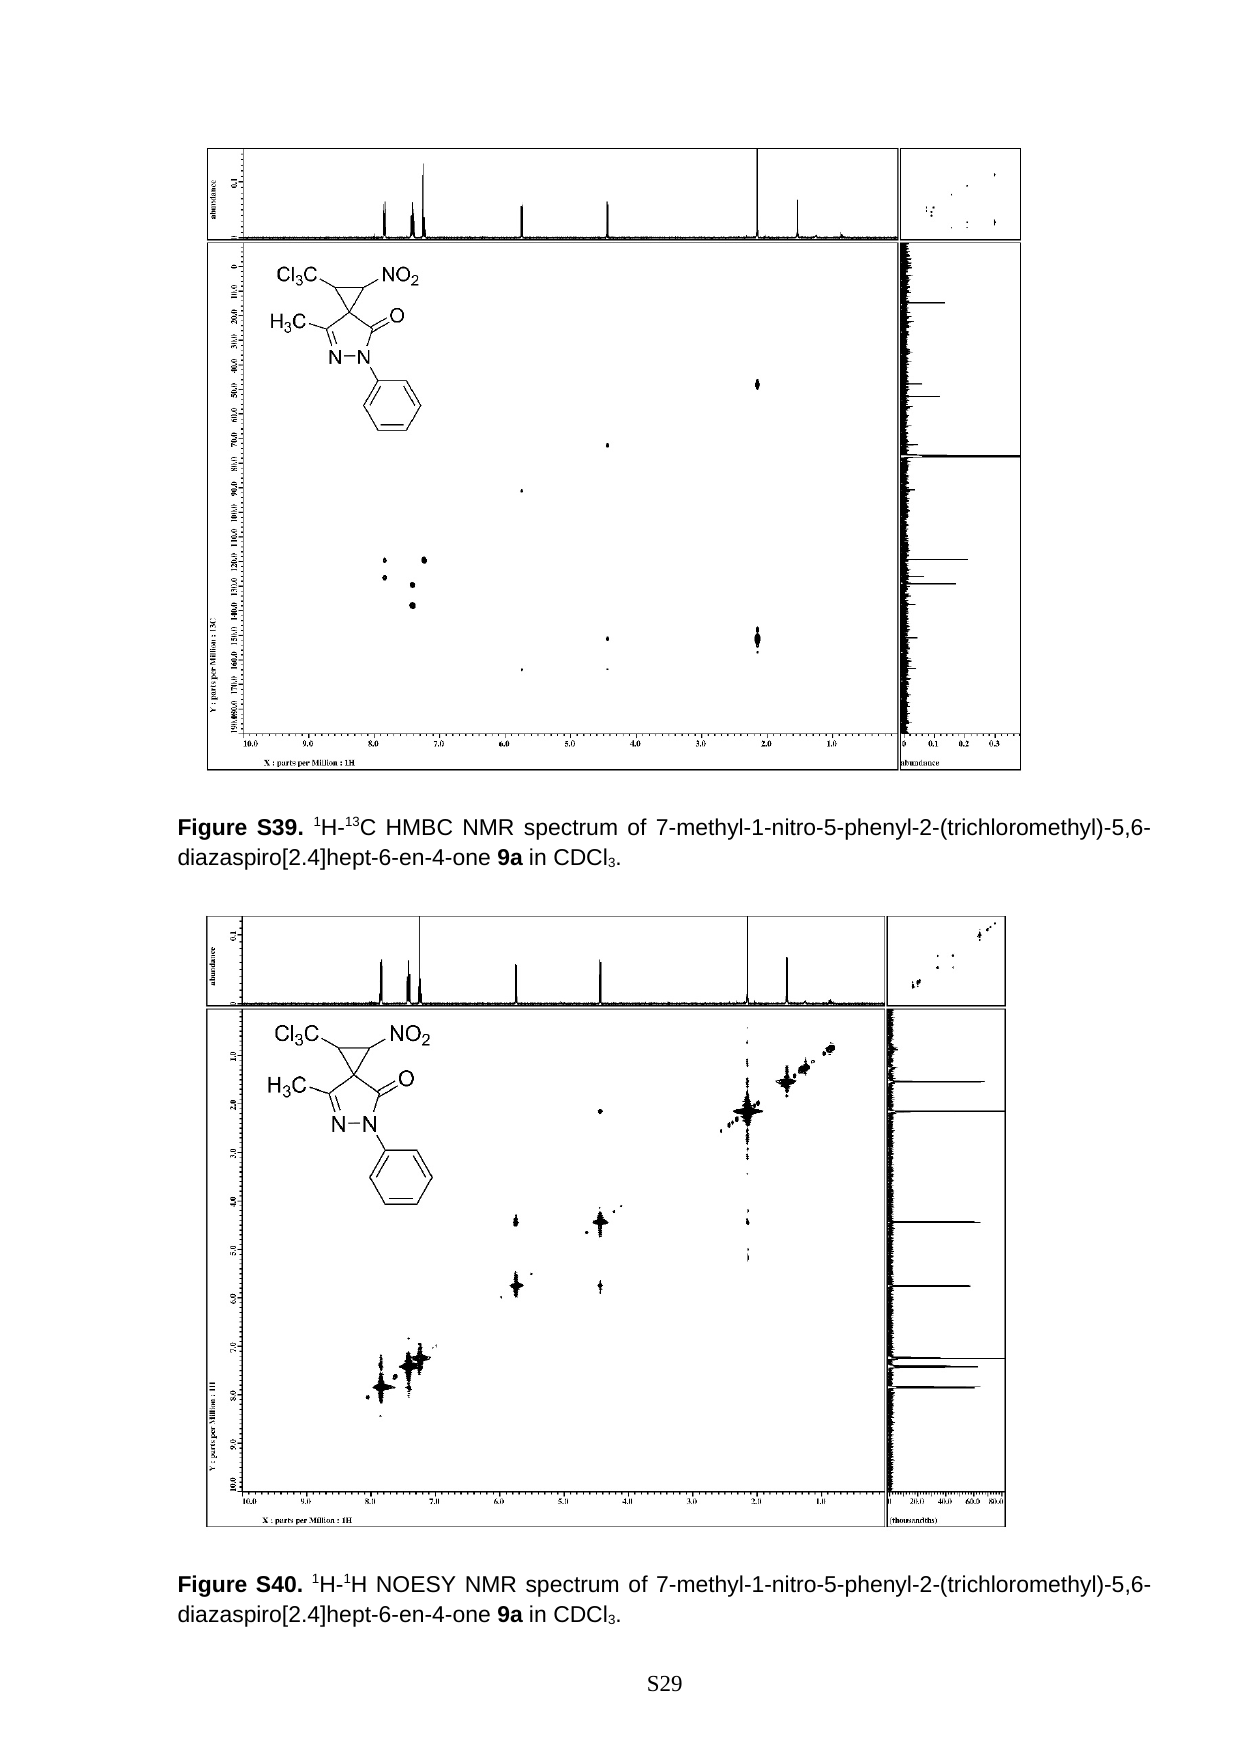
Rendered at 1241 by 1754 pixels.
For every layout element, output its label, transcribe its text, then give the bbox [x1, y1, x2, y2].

text Figure S40. 1H-1H NOESY NMR spectrum of 7-methyl-1-nitro-5-phenyl-2-(trichloromethyl)-5,6-diazaspiro[2.4]hept-6-en-4-one 9a in CDCl3. [177, 1571, 1152, 1627]
picture [177, 886, 1041, 1555]
picture [177, 118, 1057, 798]
text Figure S39. 1H-13C HMBC NMR spectrum of 7-methyl-1-nitro-5-phenyl-2-(trichloromethyl)-5,6-diazaspiro[2.4]hept-6-en-4-one 9a in CDCl3. [177, 814, 1152, 871]
